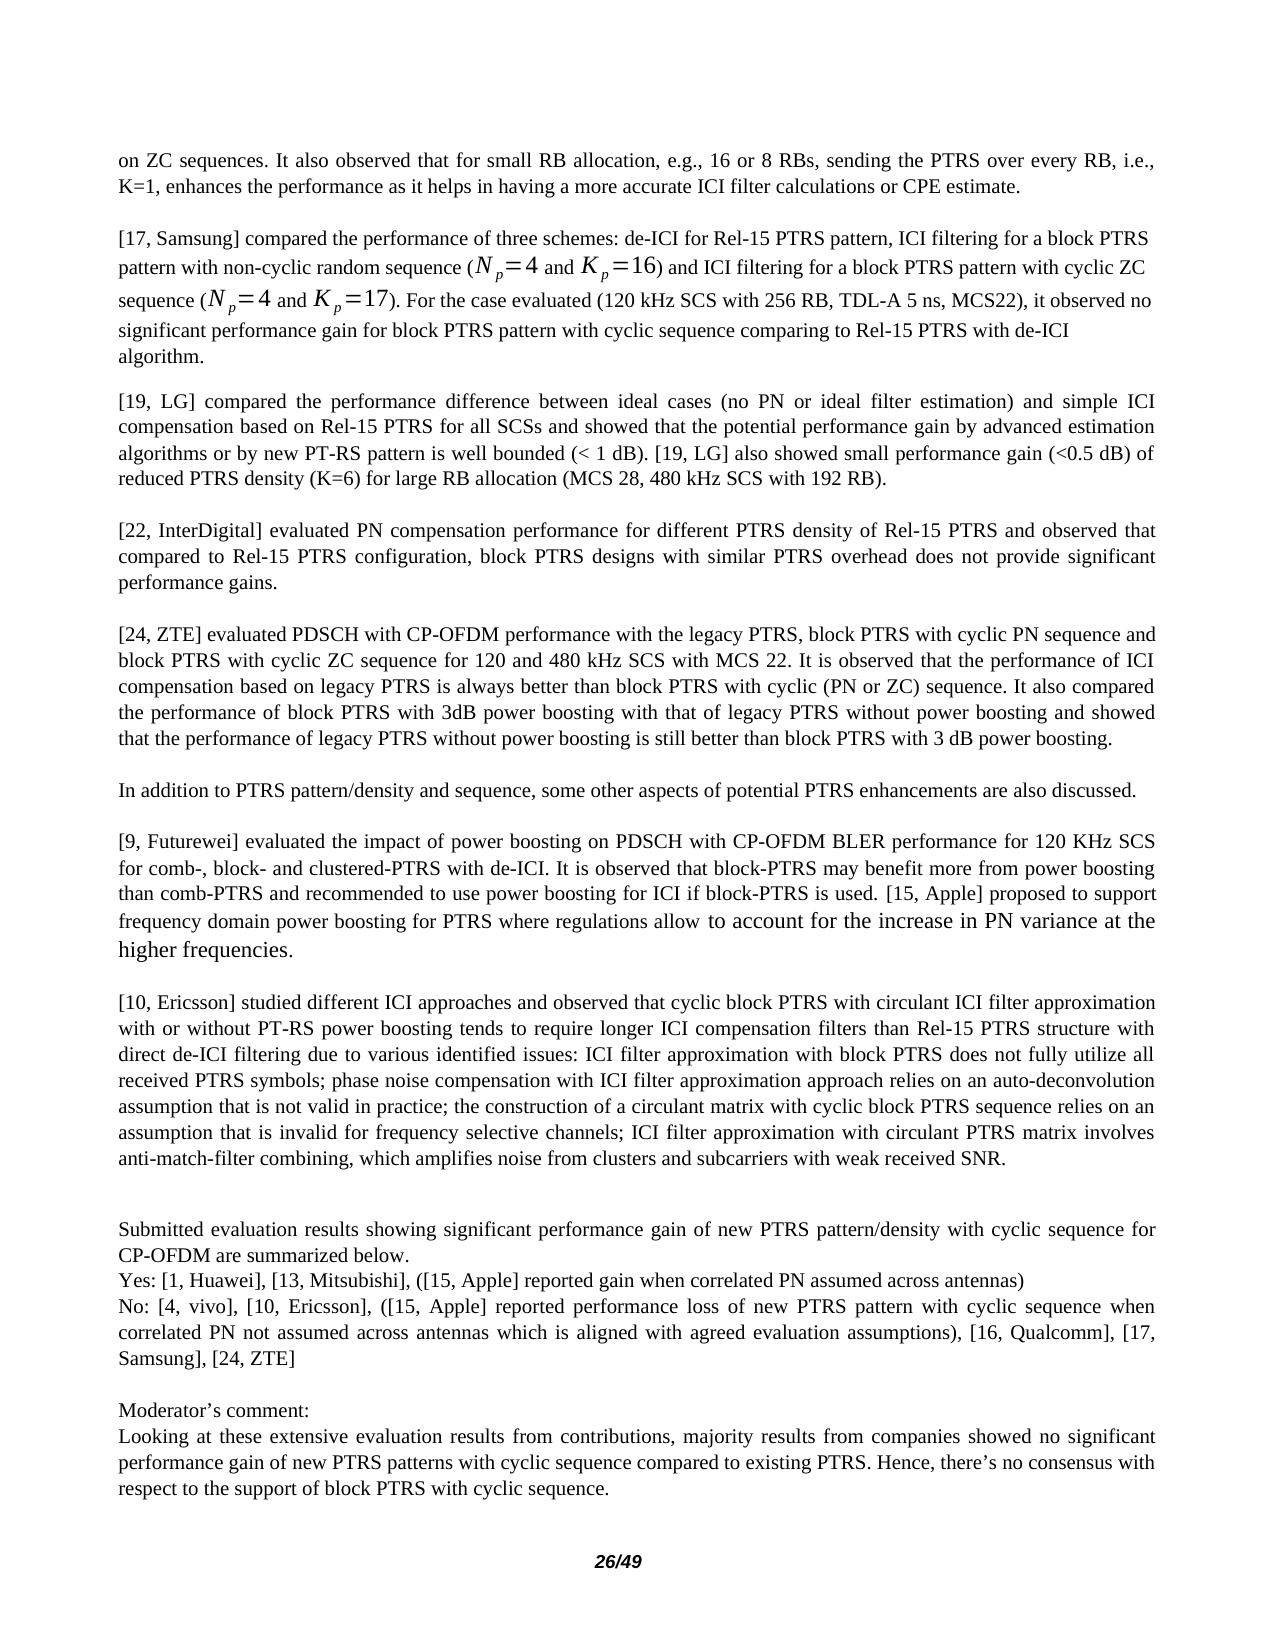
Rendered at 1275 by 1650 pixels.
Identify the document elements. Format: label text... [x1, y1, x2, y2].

text No: [4, vivo], [10, Ericsson], ([15, Apple] reported performance loss of new PTRS pattern with cyclic sequence when correlated PN not assumed across antennas which is aligned with agreed evaluation assumptions), [16, Qualcomm], [17, Samsung], [24, ZTE] [118, 1294, 1157, 1370]
text Yes: [1, Huawei], [13, Mitsubishi], ([15, Apple] reported gain when correlated PN assumed across antennas) [118, 1268, 1157, 1292]
text In addition to PTRS pattern/density and sequence, some other aspects of potential PTRS enhancements are also discussed. [118, 778, 1157, 802]
text Moderator’s comment: [118, 1398, 1157, 1422]
text Submitted evaluation results showing significant performance gain of new PTRS pattern/density with cyclic sequence for CP-OFDM are summarized below. [118, 1217, 1157, 1267]
text [22, InterDigital] evaluated PN compensation performance for different PTRS density of Rel-15 PTRS and observed that compared to Rel-15 PTRS configuration, block PTRS designs with similar PTRS overhead does not provide significant performance gains. [118, 518, 1157, 594]
text Looking at these extensive evaluation results from contributions, majority results from companies showed no significant performance gain of new PTRS patterns with cyclic sequence compared to existing PTRS. Hence, there’s no consensus with respect to the support of block PTRS with cyclic sequence. [118, 1424, 1157, 1500]
text [9, Futurewei] evaluated the impact of power boosting on PDSCH with CP-OFDM BLER performance for 120 KHz SCS for comb-, block- and clustered-PTRS with de-ICI. It is observed that block-PTRS may benefit more from power boosting than comb-PTRS and recommended to use power boosting for ICI if block-PTRS is used. [15, Apple] proposed to support frequency domain power boosting for PTRS where regulations allow to account for the increase in PN variance at the higher frequencies. [118, 829, 1157, 962]
text [17, Samsung] compared the performance of three schemes: de-ICI for Rel-15 PTRS pattern, ICI filtering for a block PTRS pattern with non-cyclic random sequence ( and ) and ICI filtering for a block PTRS pattern with cyclic ZC sequence ( and ). For the case evaluated (120 kHz SCS with 256 RB, TDL-A 5 ns, MCS22), it observed no significant performance gain for block PTRS pattern with cyclic sequence comparing to Rel-15 PTRS with de-ICI algorithm. [118, 226, 1157, 368]
text [24, ZTE] evaluated PDSCH with CP-OFDM performance with the legacy PTRS, block PTRS with cyclic PN sequence and block PTRS with cyclic ZC sequence for 120 and 480 kHz SCS with MCS 22. It is observed that the performance of ICI compensation based on legacy PTRS is always better than block PTRS with cyclic (PN or ZC) sequence. It also compared the performance of block PTRS with 3dB power boosting with that of legacy PTRS without power boosting and showed that the performance of legacy PTRS without power boosting is still better than block PTRS with 3 dB power boosting. [118, 622, 1157, 750]
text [118, 148, 1157, 198]
text [10, Ericsson] studied different ICI approaches and observed that cyclic block PTRS with circulant ICI filter approximation with or without PT-RS power boosting tends to require longer ICI compensation filters than Rel-15 PTRS structure with direct de-ICI filtering due to various identified issues: ICI filter approximation with block PTRS does not fully utilize all received PTRS symbols; phase noise compensation with ICI filter approximation approach relies on an auto-deconvolution assumption that is not valid in practice; the construction of a circulant matrix with cyclic block PTRS sequence relies on an assumption that is invalid for frequency selective channels; ICI filter approximation with circulant PTRS matrix involves anti-match-filter combining, which amplifies noise from clusters and subcarriers with weak received SNR. [118, 990, 1157, 1170]
text [19, LG] compared the performance difference between ideal cases (no PN or ideal filter estimation) and simple ICI compensation based on Rel-15 PTRS for all SCSs and showed that the potential performance gain by advanced estimation algorithms or by new PT-RS pattern is well bounded (< 1 dB). [19, LG] also showed small performance gain (<0.5 dB) of reduced PTRS density (K=6) for large RB allocation (MCS 28, 480 kHz SCS with 192 RB). [118, 388, 1157, 490]
